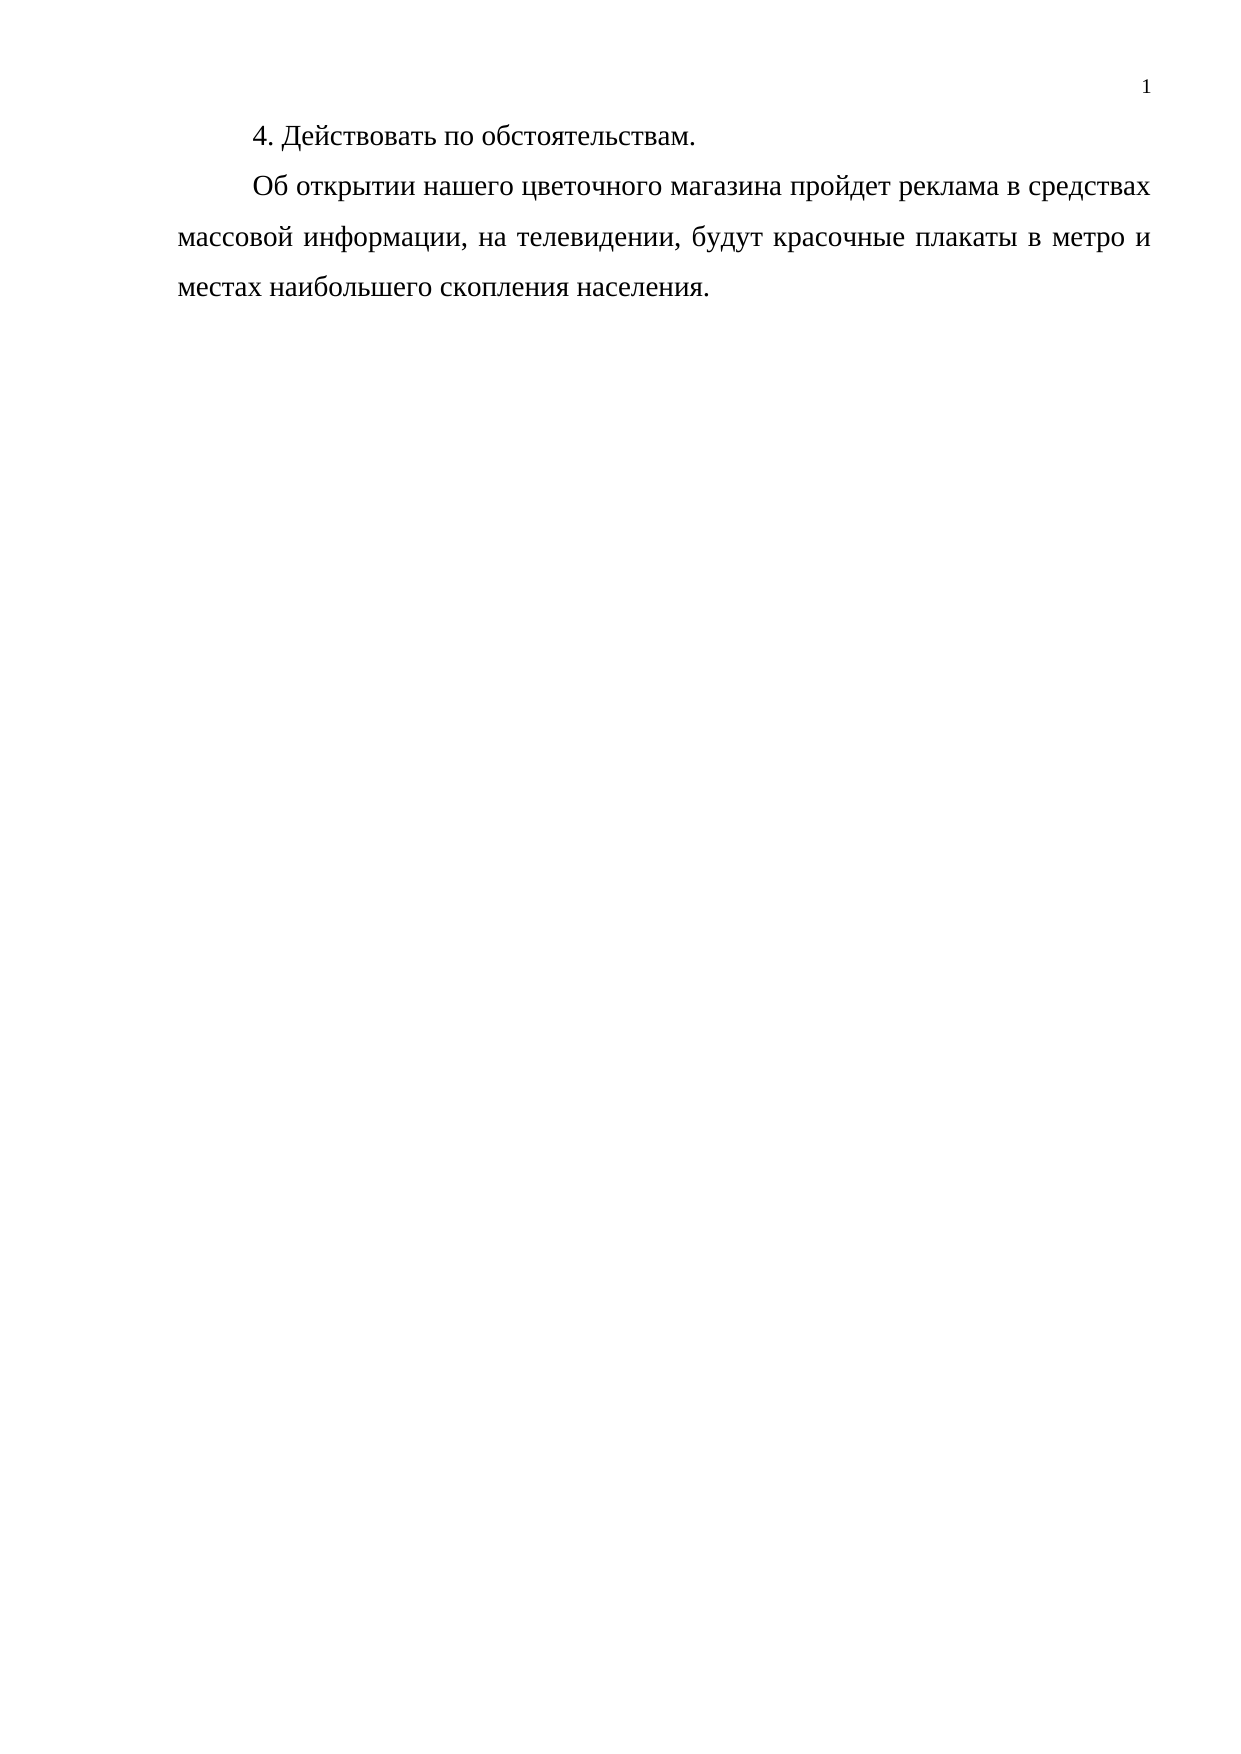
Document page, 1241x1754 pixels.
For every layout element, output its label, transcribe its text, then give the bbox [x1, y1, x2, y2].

text Об открытии нашего цветочного магазина пройдет реклама в средствах массовой информации, на телевидении, будут красочные плакаты в метро и местах наибольшего скопления населения. [177, 168, 1152, 303]
text 4. Действовать по обстоятельствам. [177, 118, 1152, 152]
